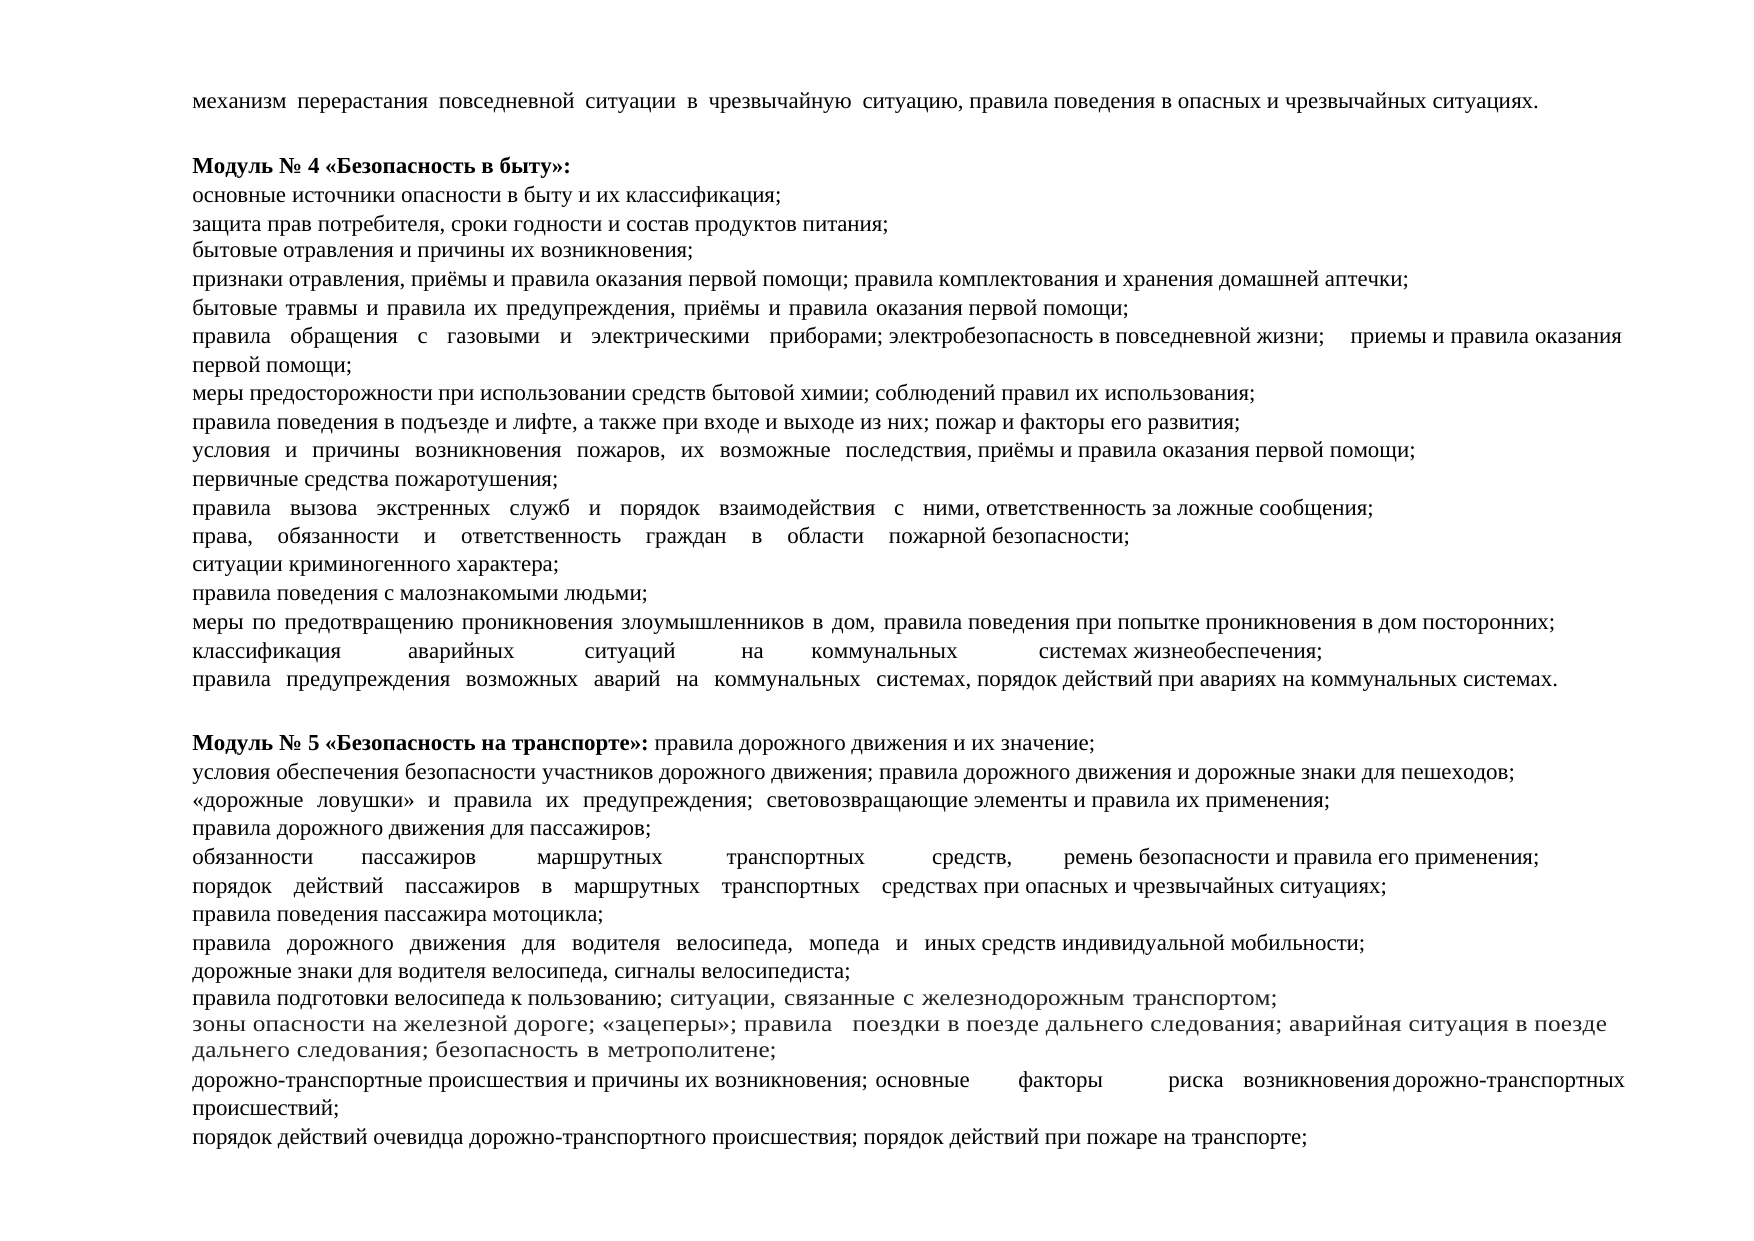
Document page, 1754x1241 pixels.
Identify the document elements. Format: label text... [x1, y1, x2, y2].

text бытовые отравления и причины их возникновения; [192, 236, 1668, 263]
text порядок действий пассажиров в маршрутных транспортных средствах при опасных и чрезвычайных ситуациях; [192, 872, 1673, 898]
text правила дорожного движения для пассажиров; [192, 814, 1668, 841]
text Модуль № 5 «Безопасность на транспорте»: правила дорожного движения и их значение; [192, 729, 1258, 756]
text правила поведения с малознакомыми людьми; [192, 579, 1668, 606]
text правила поведения пассажира мотоцикла; [192, 900, 1668, 926]
text признаки отравления, приёмы и правила оказания первой помощи; правила комплектования и хранения домашней аптечки; [192, 265, 1533, 292]
text защита прав потребителя, сроки годности и состав продуктов питания; [192, 210, 1668, 236]
text Модуль № 4 «Безопасность в быту»: [192, 152, 1668, 178]
text классификация аварийных ситуаций на коммунальных системах жизнеобеспечения; [192, 637, 1673, 663]
text зоны опасности на железной дороге; «зацеперы»; правила поездки в поезде дальнего следования; аварийная ситуация в поезде [118, 1010, 1654, 1037]
text дальнего следования; безопасность в метрополитене; [118, 1037, 1654, 1063]
text бытовые травмы и правила их предупреждения, приёмы и правила оказания первой помощи; [192, 294, 1673, 320]
text правила обращения с газовыми и электрическими приборами; электробезопасность в повседневной жизни; приемы и правила оказания первой помощи; [192, 322, 1673, 377]
text ситуации криминогенного характера; [192, 551, 1668, 577]
text правила подготовки велосипеда к пользованию; ситуации, связанные с железнодорожным транспортом; [118, 984, 1666, 1010]
text первичные средства пожаротушения; [192, 465, 1668, 491]
text права, обязанности и ответственность граждан в области пожарной безопасности; [192, 522, 1673, 548]
text происшествий; [192, 1094, 1668, 1120]
text «дорожные ловушки» и правила их предупреждения; световозвращающие элементы и правила их применения; [192, 786, 1673, 812]
text дорожные знаки для водителя велосипеда, сигналы велосипедиста; [192, 957, 1668, 984]
text условия и причины возникновения пожаров, их возможные последствия, приёмы и правила оказания первой помощи; [192, 436, 1673, 463]
text обязанности пассажиров маршрутных транспортных средств, ремень безопасности и правила его применения; [192, 843, 1673, 869]
text правила вызова экстренных служб и порядок взаимодействия с ними, ответственность за ложные сообщения; [192, 494, 1673, 520]
text условия обеспечения безопасности участников дорожного движения; правила дорожного движения и дорожные знаки для пешеходов; [192, 758, 1565, 784]
text порядок действий очевидца дорожно-транспортного происшествия; порядок действий при пожаре на транспорте; [192, 1123, 1546, 1149]
text правила дорожного движения для водителя велосипеда, мопеда и иных средств индивидуальной мобильности; [192, 929, 1673, 955]
text механизм перерастания повседневной ситуации в чрезвычайную ситуацию, правила поведения в опасных и чрезвычайных ситуациях. [192, 88, 1673, 114]
text правила предупреждения возможных аварий на коммунальных системах, порядок действий при авариях на коммунальных системах. [192, 665, 1673, 691]
text основные источники опасности в быту и их классификация; [192, 181, 1668, 207]
text меры по предотвращению проникновения злоумышленников в дом, правила поведения при попытке проникновения в дом посторонних; [192, 608, 1673, 635]
text правила поведения в подъезде и лифте, а также при входе и выходе из них; пожар и факторы его развития; [192, 408, 1636, 434]
text меры предосторожности при использовании средств бытовой химии; соблюдений правил их использования; [192, 379, 1673, 406]
text дорожно-транспортные происшествия и причины их возникновения; основные факторы риска возникновения дорожно-транспортных [192, 1066, 1673, 1092]
